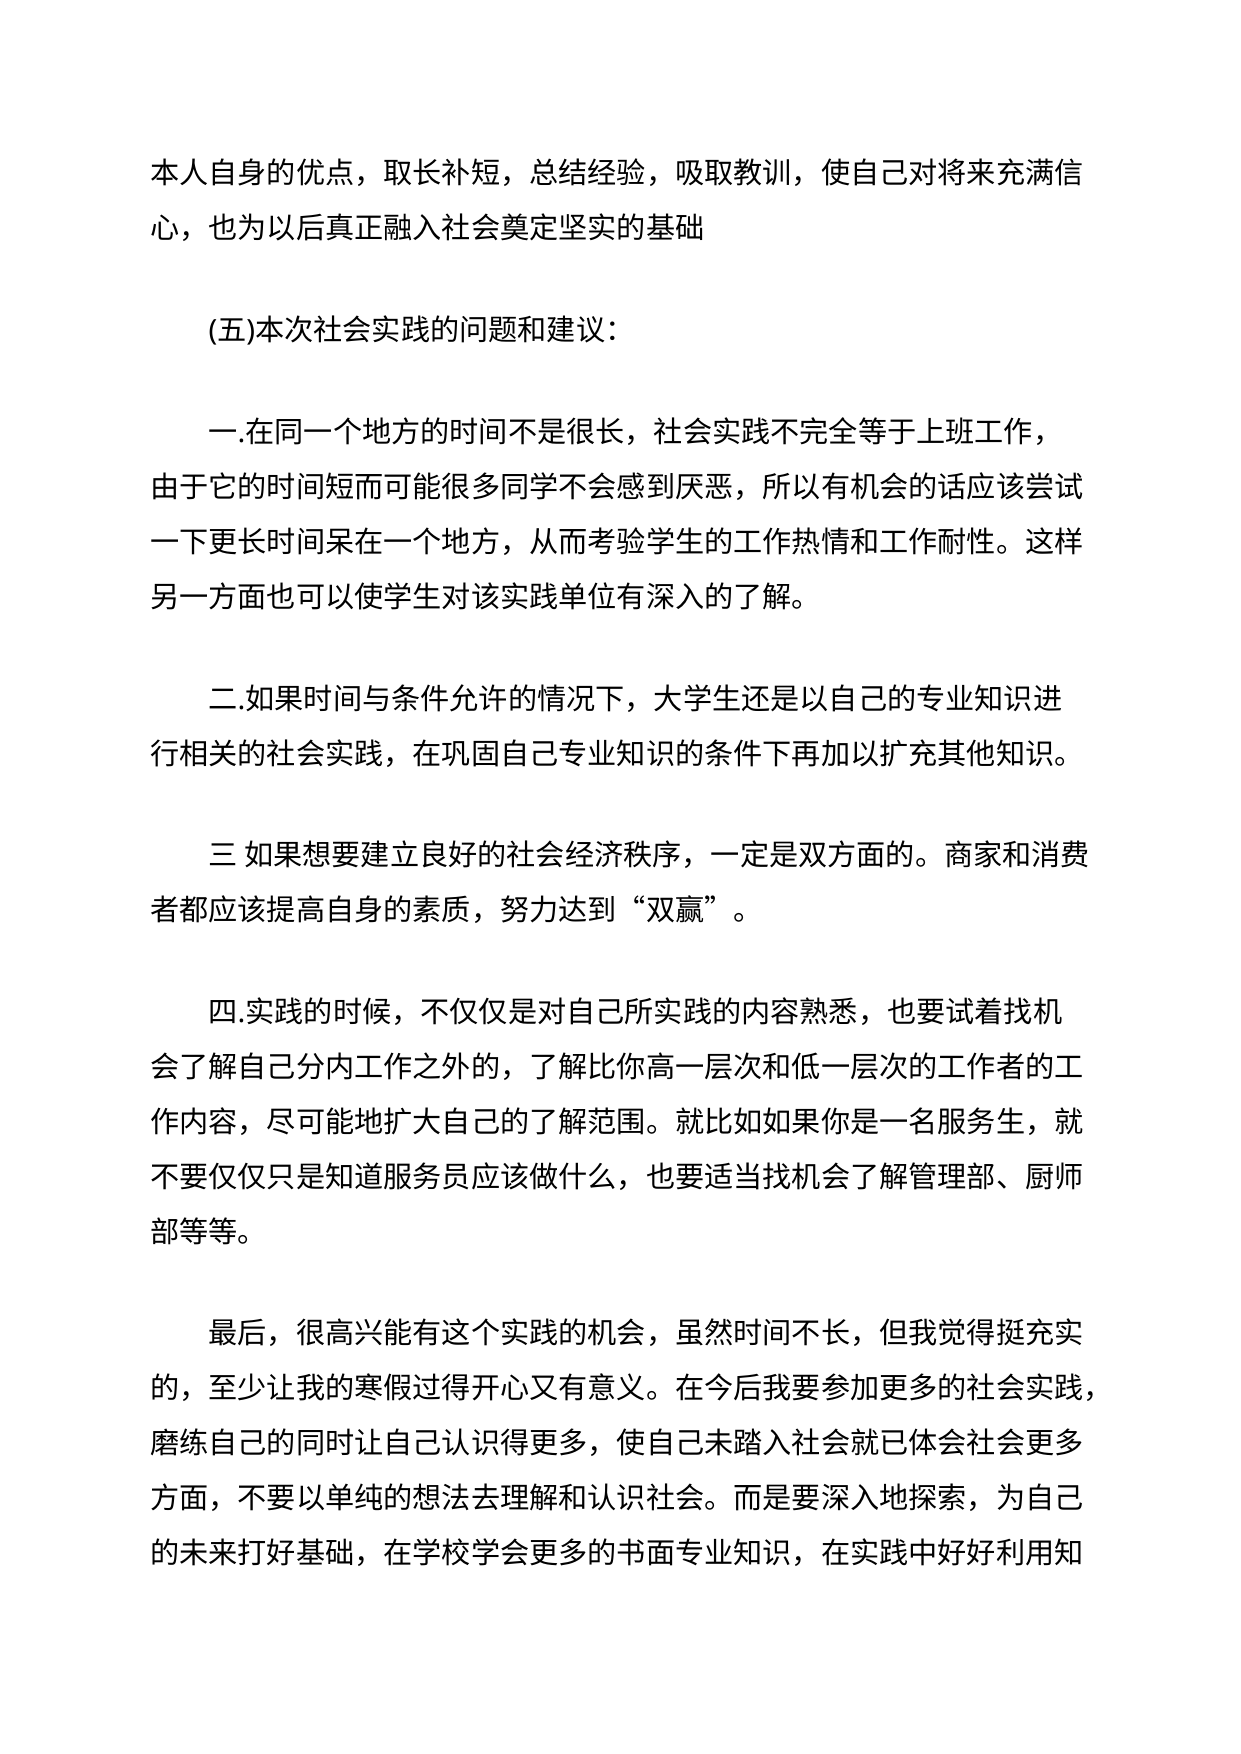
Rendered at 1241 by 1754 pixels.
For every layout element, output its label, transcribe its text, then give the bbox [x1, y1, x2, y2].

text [150, 150, 1090, 247]
text 三 如果想要建立良好的社会经济秩序，一定是双方面的。商家和消费者都应该提高自身的素质，努力达到“双赢”。 [150, 832, 1090, 929]
text 四.实践的时候，不仅仅是对自己所实践的内容熟悉，也要试着找机会了解自己分内工作之外的，了解比你高一层次和低一层次的工作者的工作内容，尽可能地扩大自己的了解范围。就比如如果你是一名服务生，就不要仅仅只是知道服务员应该做什么，也要适当找机会了解管理部、厨师部等等。 [150, 989, 1090, 1251]
text 一.在同一个地方的时间不是很长，社会实践不完全等于上班工作，由于它的时间短而可能很多同学不会感到厌恶，所以有机会的话应该尝试一下更长时间呆在一个地方，从而考验学生的工作热情和工作耐性。这样另一方面也可以使学生对该实践单位有深入的了解。 [150, 409, 1090, 616]
text (五)本次社会实践的问题和建议： [150, 307, 1090, 349]
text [150, 1310, 1090, 1572]
text 二.如果时间与条件允许的情况下，大学生还是以自己的专业知识进行相关的社会实践，在巩固自己专业知识的条件下再加以扩充其他知识。 [150, 675, 1090, 772]
